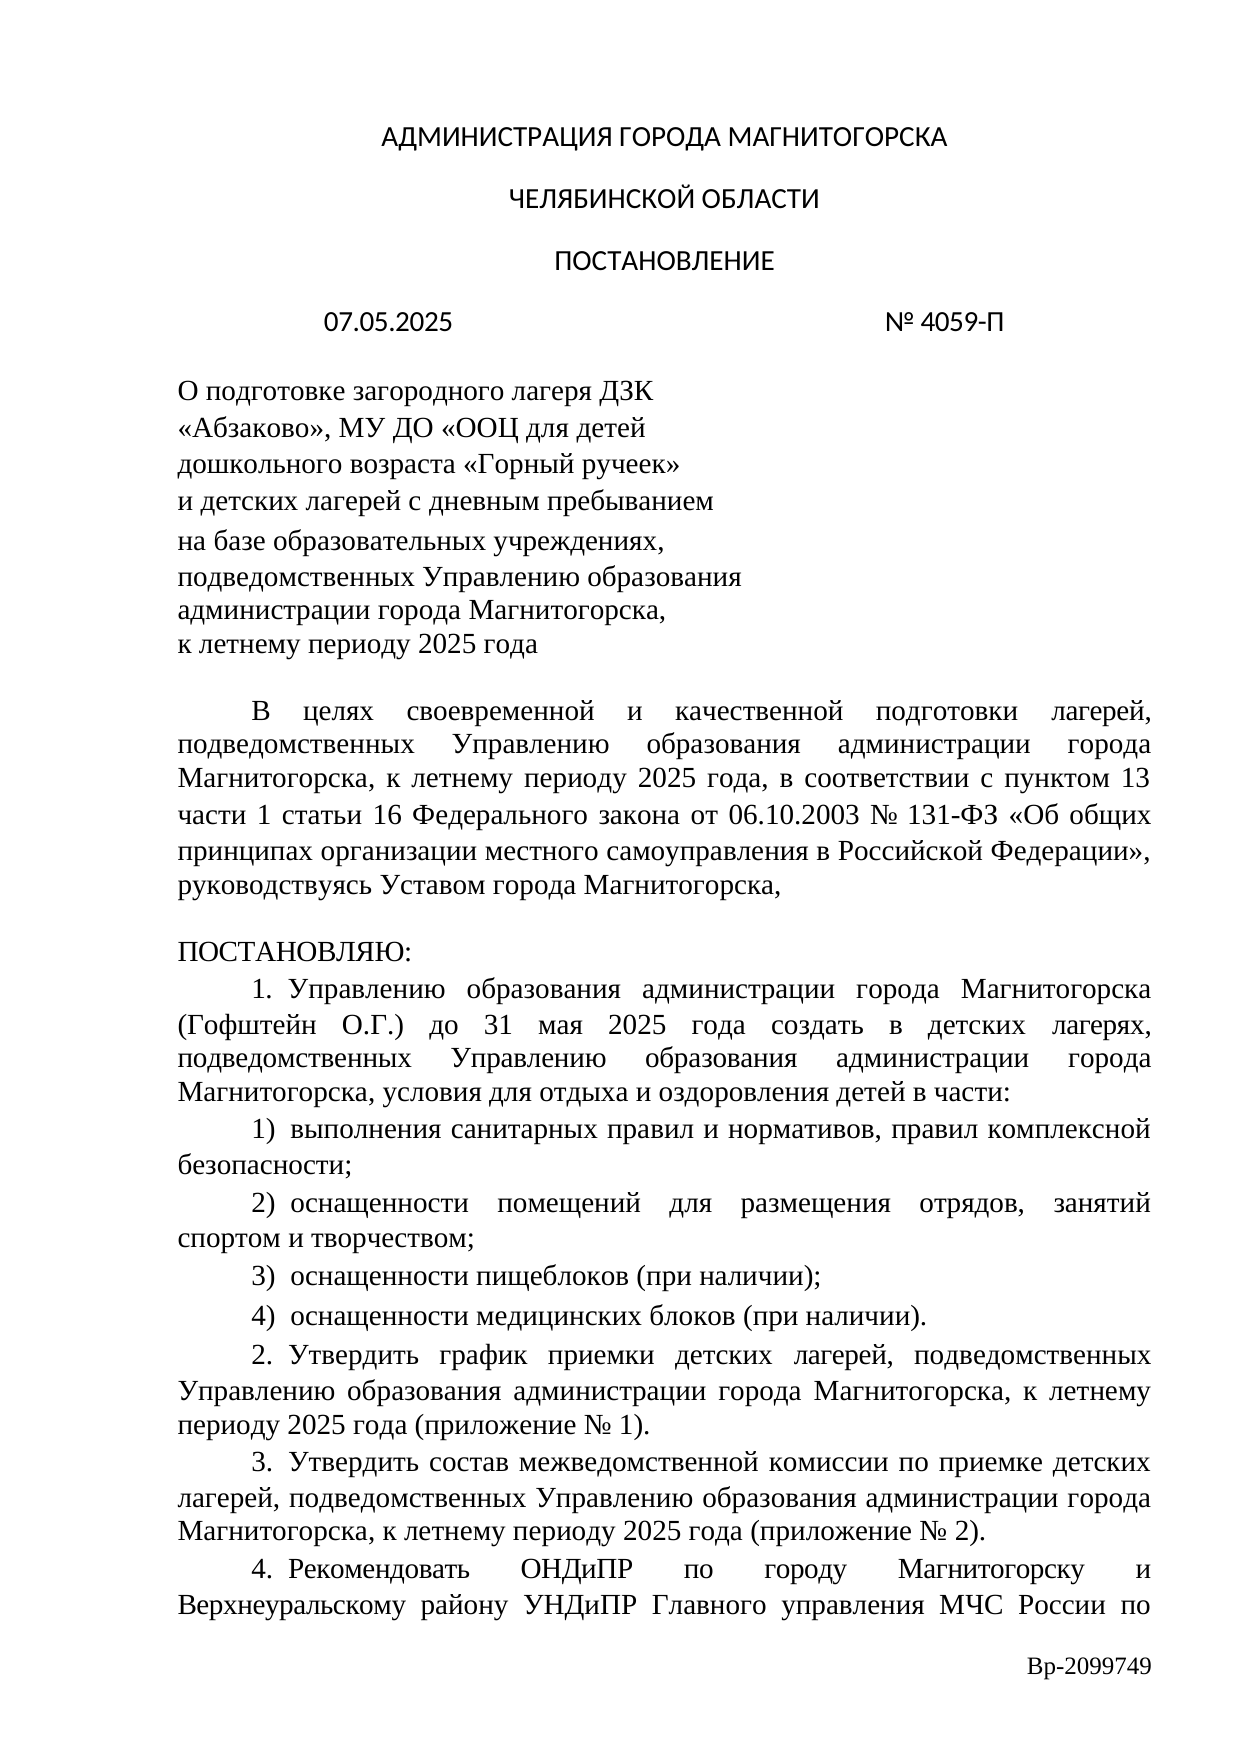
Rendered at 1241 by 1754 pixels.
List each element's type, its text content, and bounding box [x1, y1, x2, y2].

text 2. Утвердить график приемки детских лагерей, подведомственных Управлению образования администрации города Магнитогорска, к летнему периоду 2025 года (приложение № 1). [177, 1333, 1152, 1440]
text 3. Утвердить состав межведомственной комиссии по приемке детских лагерей, подведомственных Управлению образования администрации города Магнитогорска, к летнему периоду 2025 года (приложение № 2). [177, 1440, 1152, 1547]
text 1. Управлению образования администрации города Магнитогорска (Гофштейн О.Г.) до 31 мая 2025 года создать в детских лагерях, подведомственных Управлению образования администрации города Магнитогорска, условия для отдыха и оздоровления детей в части: [177, 967, 1152, 1108]
text 1) выполнения санитарных правил и нормативов, правил комплексной безопасности; [177, 1108, 1152, 1181]
text 07.05.2025 № 4059-П [177, 303, 1152, 339]
text АДМИНИСТРАЦИЯ ГОРОДА МАГНИТОГОРСКА [177, 118, 1152, 154]
text ЧЕЛЯБИНСКОЙ ОБЛАСТИ [177, 180, 1152, 216]
text В целях своевременной и качественной подготовки лагерей, подведомственных Управлению образования администрации города Магнитогорска, к летнему периоду 2025 года, в соответствии с пунктом 13 части 1 статьи 16 Федерального закона от 06.10.2003 № 131-ФЗ «Об общих принципах организации местного самоуправления в Российской Федерации», руководствуясь Уставом города Магнитогорска, [177, 693, 1152, 900]
text ПОСТАНОВЛЯЮ: [177, 934, 1152, 967]
text 4) оснащенности медицинских блоков (при наличии). [177, 1294, 1152, 1333]
text О подготовке загородного лагеря ДЗК «Абзаково», МУ ДО «ООЦ для детей дошкольного возраста «Горный ручеек» и детских лагерей с дневным пребыванием на базе образовательных учреждениях, подведомственных Управлению образования администрации города Магнитогорска, к летнему периоду 2025 года [177, 373, 768, 659]
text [177, 1547, 1152, 1620]
text ПОСТАНОВЛЕНИЕ [177, 242, 1152, 277]
text 3) оснащенности пищеблоков (при наличии); [177, 1254, 1152, 1294]
text 2) оснащенности помещений для размещения отрядов, занятий спортом и творчеством; [177, 1181, 1152, 1254]
